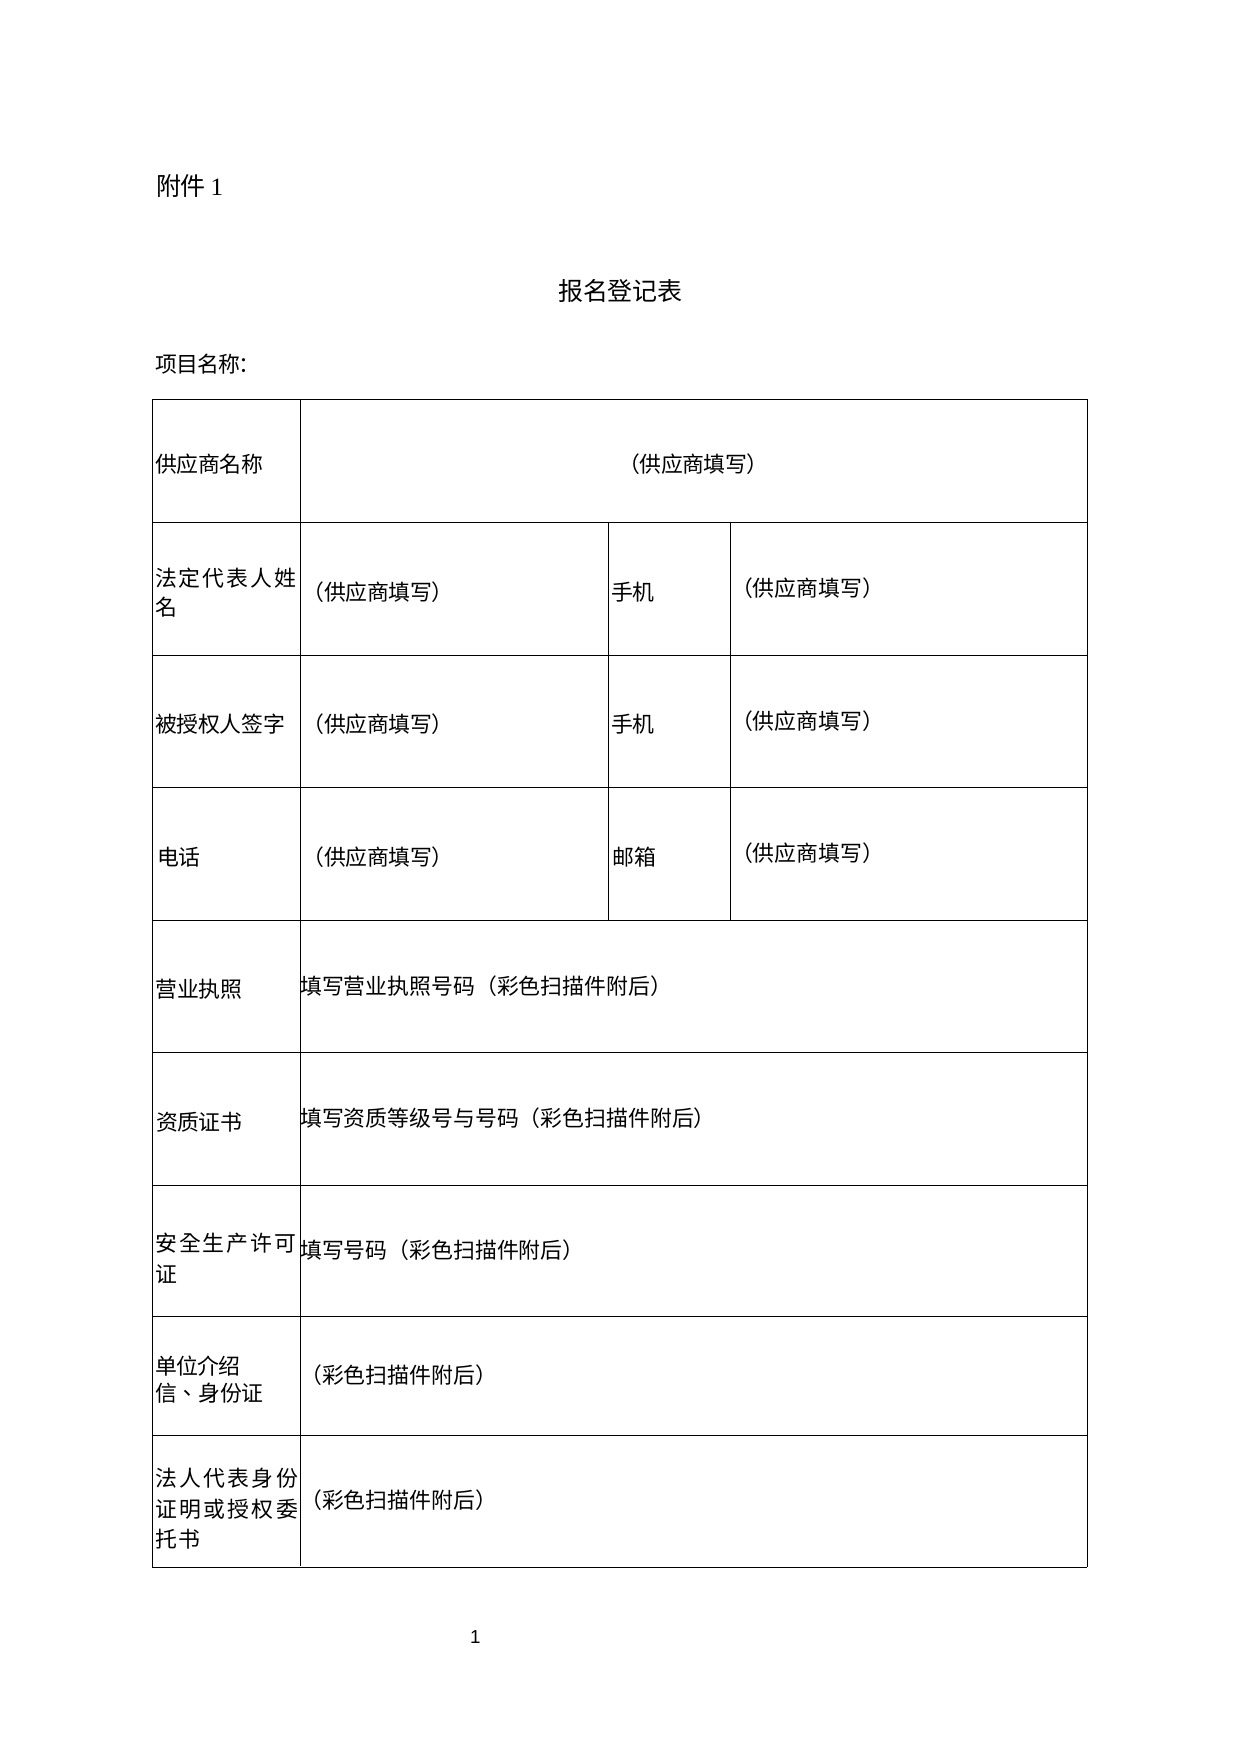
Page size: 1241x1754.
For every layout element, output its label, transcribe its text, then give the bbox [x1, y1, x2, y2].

table_cell （供应商填写） [301, 656, 608, 787]
table_cell （供应商填写） [301, 523, 608, 655]
table_cell 填写资质等级号与号码（彩色扫描件附后） [301, 1053, 1087, 1184]
table_cell 法人代表身份 证明或授权委托书 [153, 1436, 300, 1566]
table_cell 法定代表人姓 名 [153, 523, 300, 655]
table_cell 单位介绍信、身份证 [153, 1317, 300, 1435]
table_cell 填写号码（彩色扫描件附后） [301, 1186, 1087, 1316]
table_cell 邮箱 [609, 788, 730, 920]
table_header 供应商名称 [153, 400, 300, 522]
text 报名登记表 [558, 274, 1088, 307]
table_cell 手机 [609, 656, 730, 787]
text 项目名称： [155, 349, 1088, 378]
table_cell （彩色扫描件附后） [301, 1436, 1087, 1566]
table_header （供应商填写） [301, 400, 1087, 522]
table_cell （供应商填写） [731, 656, 1087, 787]
table_cell （供应商填写） [731, 788, 1087, 920]
table_cell 手机 [609, 523, 730, 655]
table_cell 营业执照 [153, 921, 300, 1052]
table_cell 电话 [153, 788, 300, 920]
table_cell 安全生产许可证 [153, 1186, 300, 1316]
table_cell 资质证书 [153, 1053, 300, 1184]
table_cell （彩色扫描件附后） [301, 1317, 1087, 1435]
table_cell （供应商填写） [731, 523, 1087, 655]
table_cell （供应商填写） [301, 788, 608, 920]
table_cell 填写营业执照号码（彩色扫描件附后） [301, 921, 1087, 1052]
text 附件1 [156, 169, 1088, 202]
table_cell 被授权人签字 [153, 656, 300, 787]
